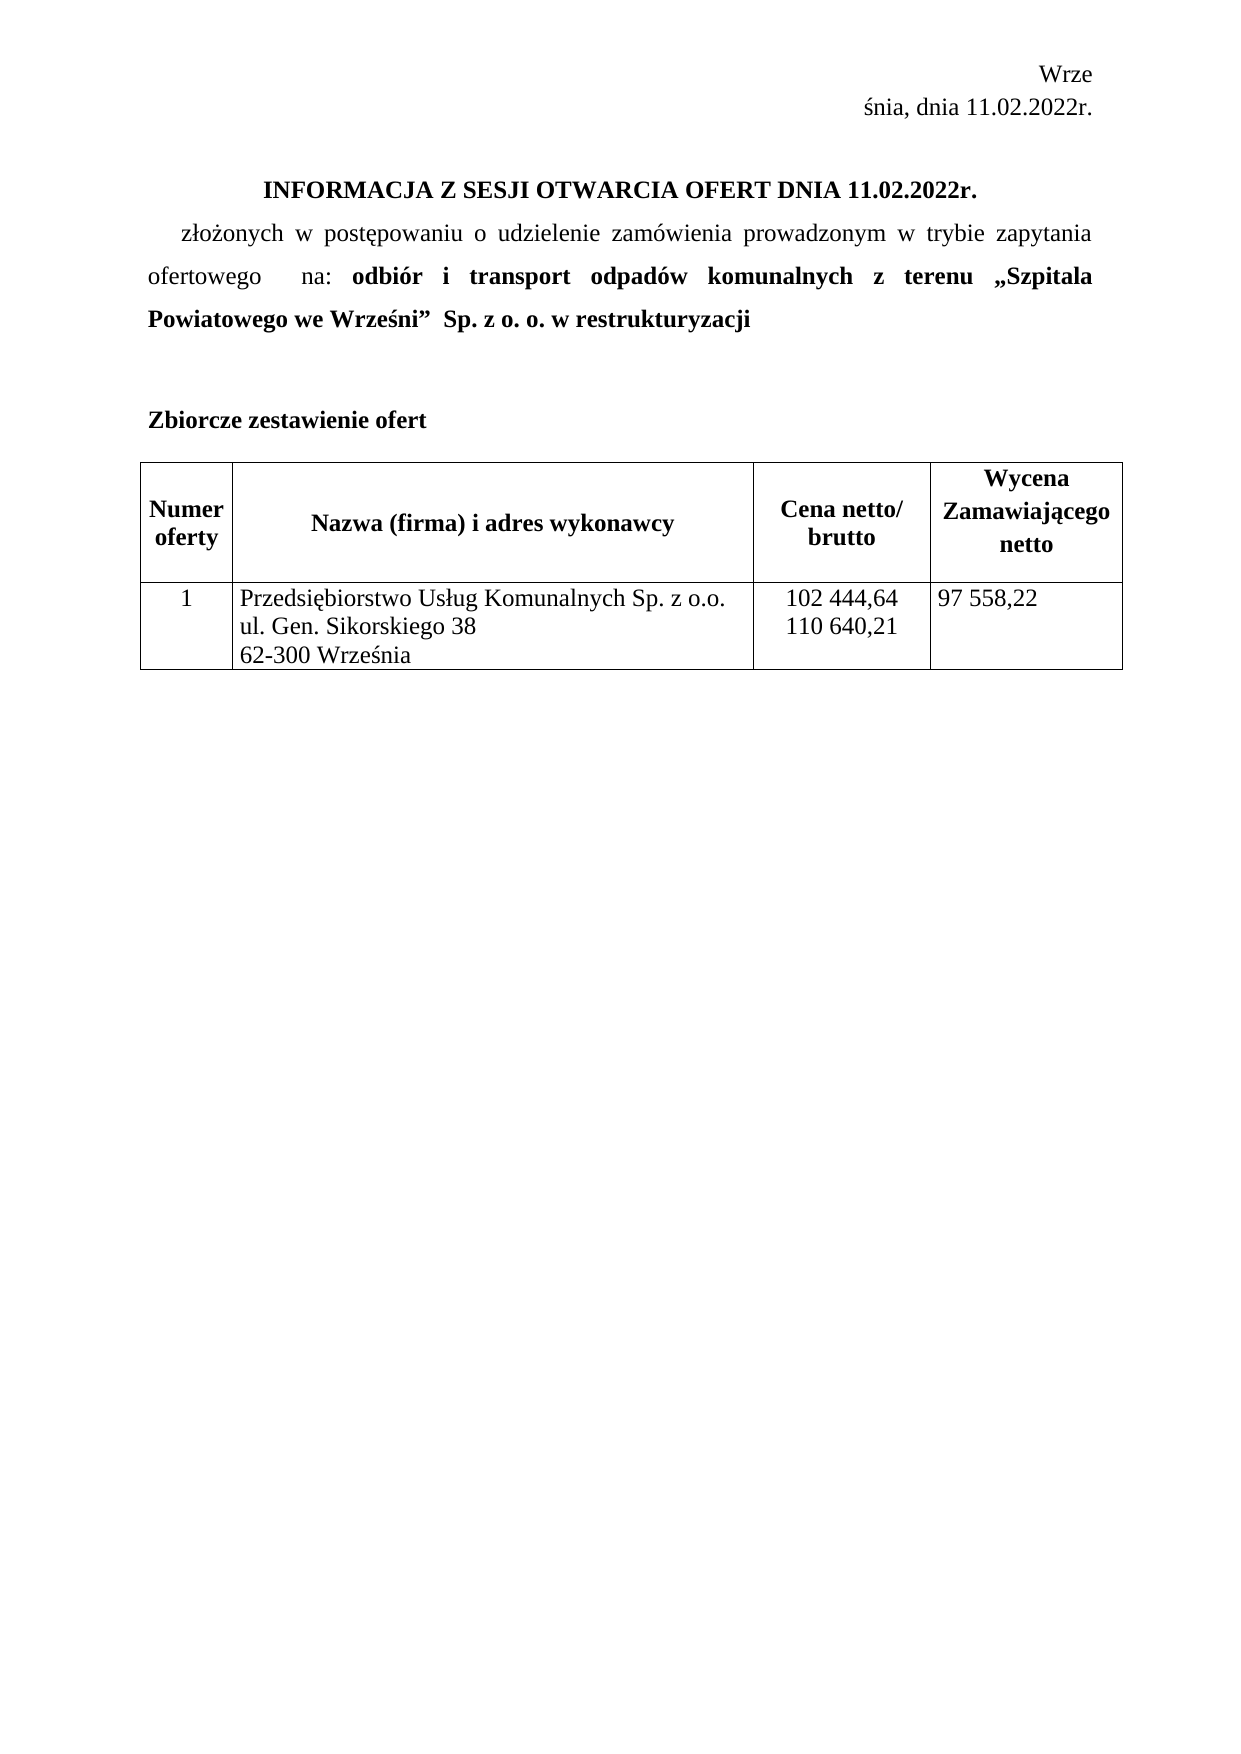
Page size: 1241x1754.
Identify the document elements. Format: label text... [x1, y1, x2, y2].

subtitle Zbiorcze zestawienie ofert [148, 405, 1092, 433]
table_cell 97 558,22 [931, 583, 1122, 669]
text Września, dnia 11.02.2022r. [148, 59, 1092, 121]
table_header Wycena Zamawiającego netto [931, 463, 1122, 582]
text złożonych w postępowaniu o udzielenie zamówienia prowadzonym w trybie zapytania ofertowego na: odbiór i transport odpadów komunalnych z terenu „Szpitala Powiatowego we Wrześni” Sp. z o. o. w restrukturyzacji [148, 218, 1092, 333]
table_header Numer oferty [141, 463, 232, 582]
text INFORMACJA Z SESJI OTWARCIA OFERT DNIA 11.02.2022r. [148, 175, 1092, 203]
table_header Nazwa (firma) i adres wykonawcy [233, 463, 753, 582]
table_cell Przedsiębiorstwo Usług Komunalnych Sp. z o.o. ul. Gen. Sikorskiego 38 62-300 Września [233, 583, 753, 669]
table_cell 102 444,64 110 640,21 [754, 583, 930, 669]
table_header Cena netto/ brutto [754, 463, 930, 582]
table_cell 1 [141, 583, 232, 669]
